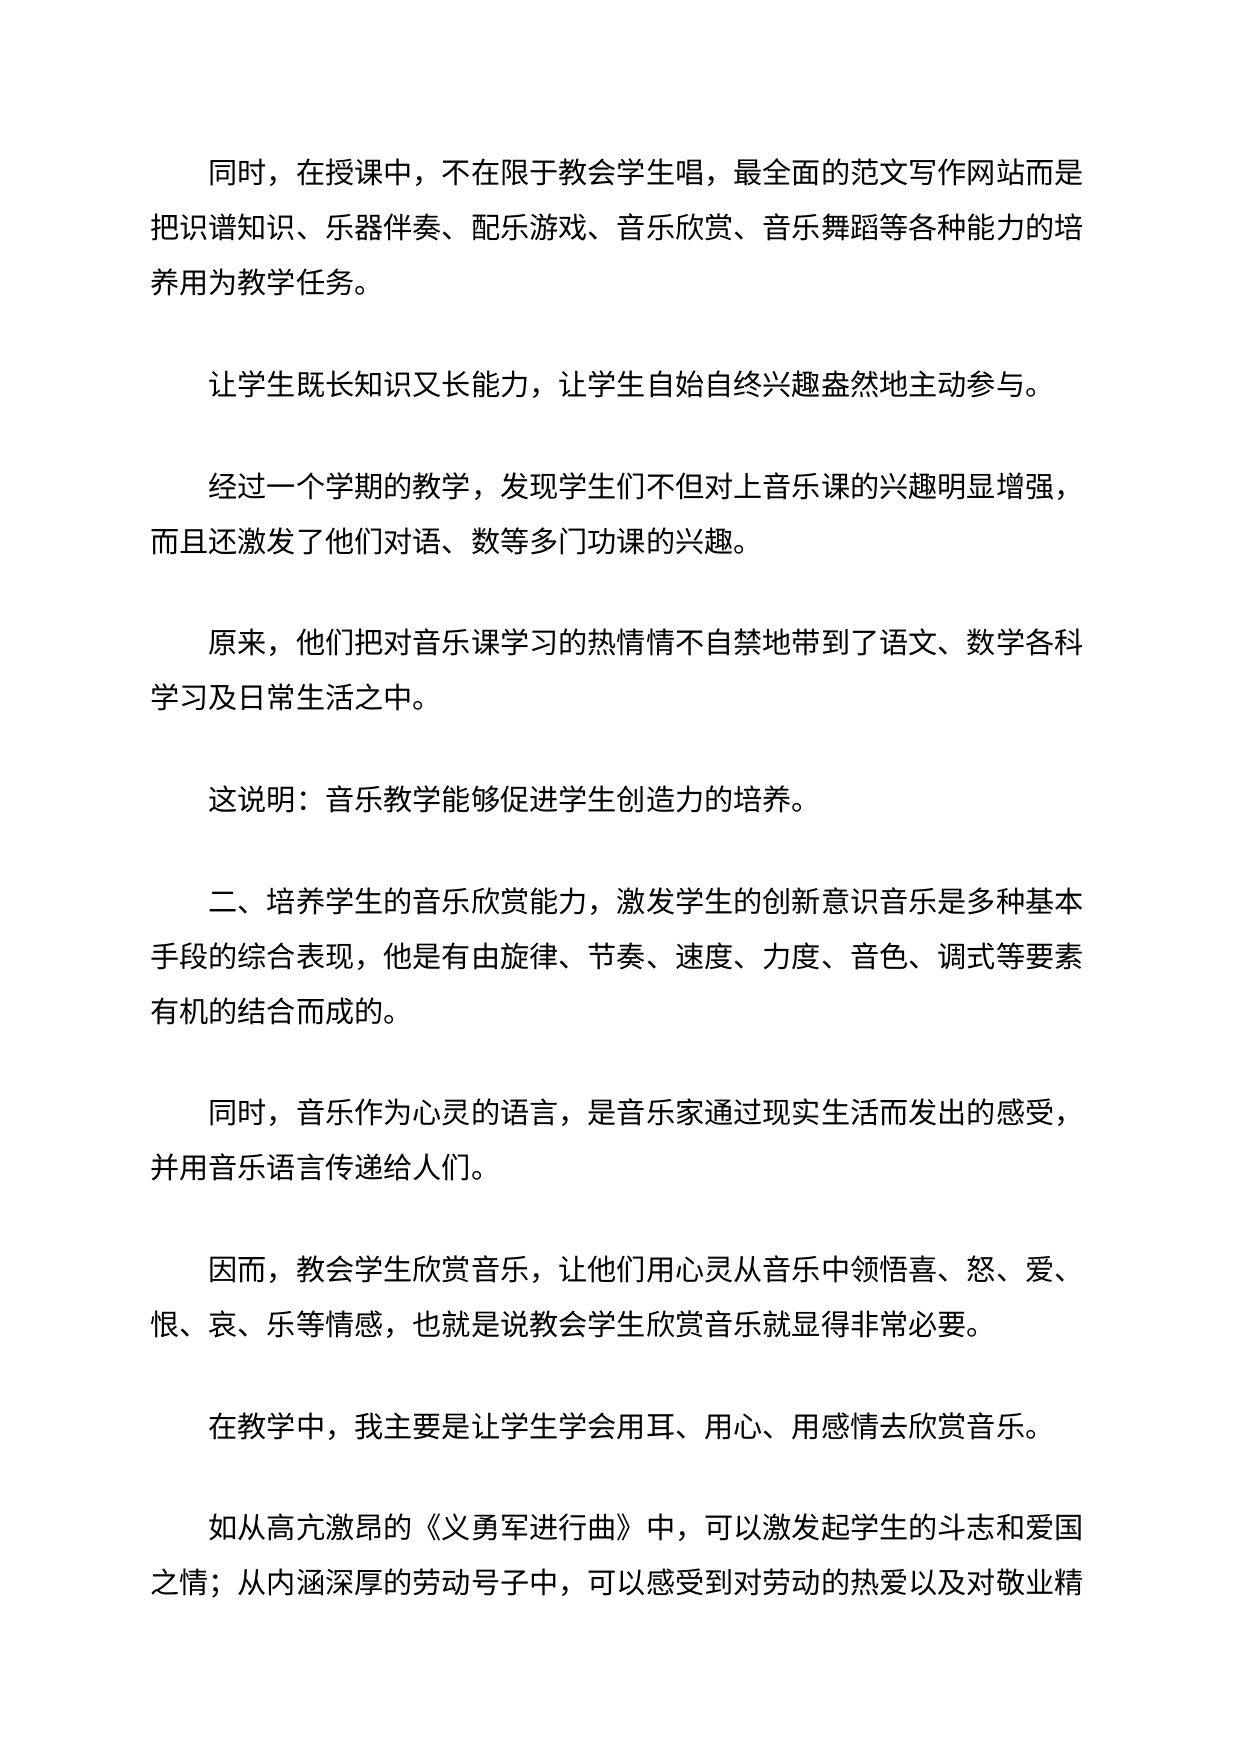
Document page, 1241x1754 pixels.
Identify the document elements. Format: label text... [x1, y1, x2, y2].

text 在教学中，我主要是让学生学会用耳、用心、用感情去欣赏音乐。 [150, 1403, 1090, 1446]
text 让学生既长知识又长能力，让学生自始自终兴趣盎然地主动参与。 [150, 362, 1090, 404]
text 原来，他们把对音乐课学习的热情情不自禁地带到了语文、数学各科学习及日常生活之中。 [150, 620, 1090, 717]
text 同时，在授课中，不在限于教会学生唱，最全面的范文写作网站而是把识谱知识、乐器伴奏、配乐游戏、音乐欣赏、音乐舞蹈等各种能力的培养用为教学任务。 [150, 150, 1090, 302]
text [150, 1505, 1090, 1602]
text 这说明：音乐教学能够促进学生创造力的培养。 [150, 777, 1090, 819]
text 因而，教会学生欣赏音乐，让他们用心灵从音乐中领悟喜、怒、爱、恨、哀、乐等情感，也就是说教会学生欣赏音乐就显得非常必要。 [150, 1247, 1090, 1344]
text 二、培养学生的音乐欣赏能力，激发学生的创新意识音乐是多种基本手段的综合表现，他是有由旋律、节奏、速度、力度、音色、调式等要素有机的结合而成的。 [150, 878, 1090, 1031]
text 同时，音乐作为心灵的语言，是音乐家通过现实生活而发出的感受，并用音乐语言传递给人们。 [150, 1090, 1090, 1187]
text 经过一个学期的教学，发现学生们不但对上音乐课的兴趣明显增强，而且还激发了他们对语、数等多门功课的兴趣。 [150, 463, 1090, 561]
